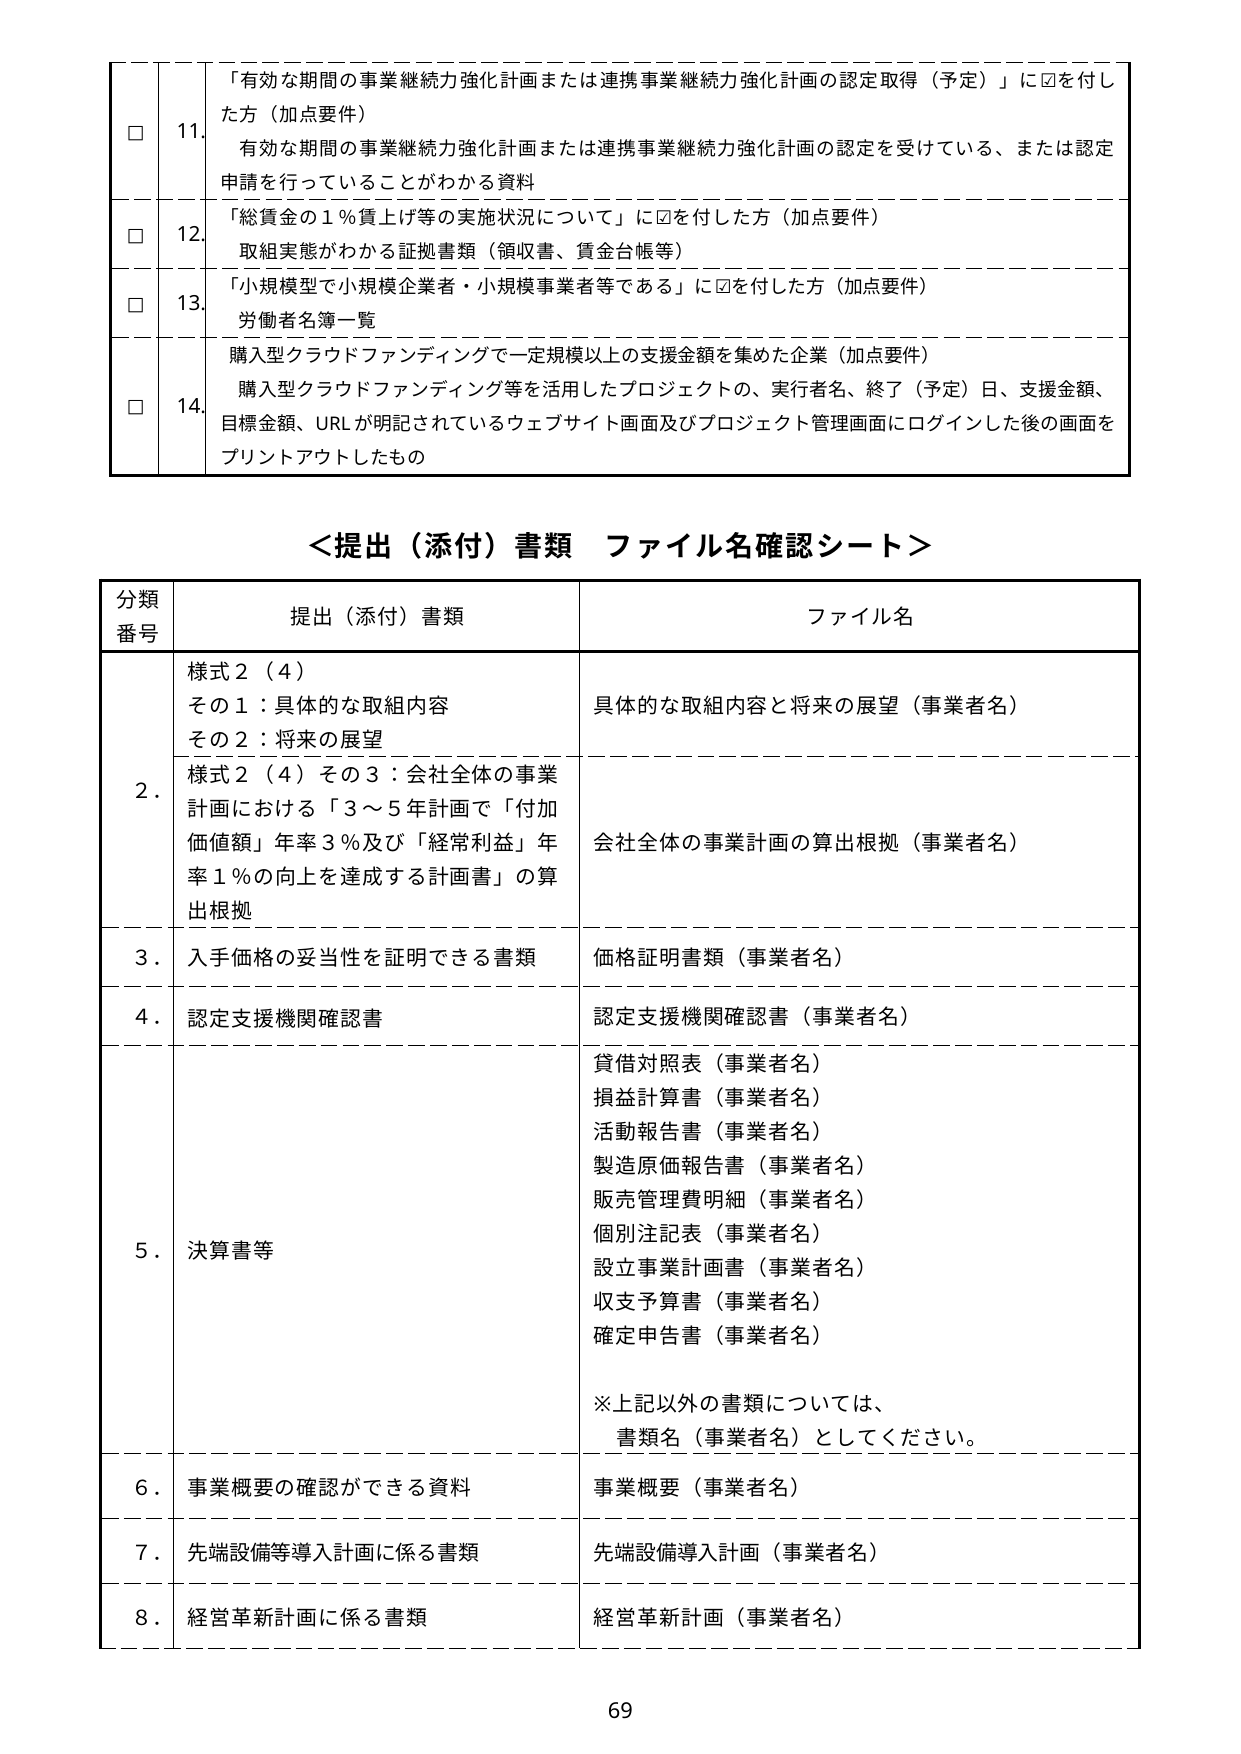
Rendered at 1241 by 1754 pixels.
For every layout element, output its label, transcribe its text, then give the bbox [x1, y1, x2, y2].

table_cell ２． [102, 653, 173, 927]
table_cell 認定支援機関確認書（事業者名） [580, 986, 1138, 1045]
table_cell 経営革新計画に係る書類 [174, 1583, 579, 1648]
table_cell 「総賃金の１％賃上げ等の実施状況について」に☑を付した方（加点要件） 取組実態がわかる証拠書類（領収書、賃金台帳等） [206, 199, 1128, 268]
table_cell 決算書等 [174, 1045, 579, 1453]
table_cell ７． [102, 1518, 173, 1583]
table_cell 具体的な取組内容と将来の展望（事業者名） [580, 653, 1138, 756]
table_cell 価格証明書類（事業者名） [580, 927, 1138, 986]
table_header 分類 番号 [102, 582, 173, 649]
table_header 提出（添付）書類 [174, 582, 579, 649]
table_cell 事業概要の確認ができる資料 [174, 1453, 579, 1518]
table_cell 14. [159, 337, 205, 473]
table_header ファイル名 [580, 582, 1138, 649]
table_cell 貸借対照表（事業者名） 損益計算書（事業者名） 活動報告書（事業者名） 製造原価報告書（事業者名） 販売管理費明細（事業者名） 個別注記表（事業者名） 設立事業計画書（事業者名） 収支予算書（事業者名） 確定申告書（事業者名） ※上記以外の書類については、 書類名（事業者名）としてください。 [580, 1045, 1138, 1453]
table_cell 入手価格の妥当性を証明できる書類 [174, 927, 579, 986]
table_cell 12. [159, 199, 205, 268]
table_cell □ [112, 268, 158, 337]
table_cell 先端設備導入計画（事業者名） [580, 1518, 1138, 1583]
table_cell ３． [102, 927, 173, 986]
table_cell ６． [102, 1453, 173, 1518]
table_cell 「小規模型で小規模企業者・小規模事業者等である」に☑を付した方（加点要件） 労働者名簿一覧 [206, 268, 1128, 337]
text ＜提出（添付）書類 ファイル名確認シート＞ [100, 511, 1140, 578]
table_cell 13. [159, 268, 205, 337]
table_cell ５． [102, 1045, 173, 1453]
table_cell ４． [102, 986, 173, 1045]
table_cell □ [112, 62, 158, 199]
table_cell □ [112, 199, 158, 268]
table_cell 「有効な期間の事業継続力強化計画または連携事業継続力強化計画の認定取得（予定）」に☑を付した方（加点要件） 有効な期間の事業継続力強化計画または連携事業継続力強化計画の認定を受けている、または認定申請を行っていることがわかる資料 [206, 62, 1128, 199]
table_cell 11. [159, 62, 205, 199]
table_cell 様式２（４） その１：具体的な取組内容 その２：将来の展望 [174, 653, 579, 756]
table_cell 購入型クラウドファンディングで一定規模以上の支援金額を集めた企業（加点要件） 購入型クラウドファンディング等を活用したプロジェクトの、実行者名、終了（予定）日、支援金額、目標金額、URLが明記されているウェブサイト画面及びプロジェクト管理画面にログインした後の画面をプリントアウトしたもの [206, 337, 1128, 473]
table_cell 経営革新計画（事業者名） [580, 1583, 1138, 1648]
table_cell 事業概要（事業者名） [580, 1453, 1138, 1518]
table_cell 先端設備等導入計画に係る書類 [174, 1518, 579, 1583]
table_cell 認定支援機関確認書 [174, 986, 579, 1045]
table_cell 様式２（４）その３：会社全体の事業計画における「３～５年計画で「付加価値額」年率３％及び「経常利益」年率１％の向上を達成する計画書」の算出根拠 [174, 756, 579, 927]
table_cell □ [112, 337, 158, 473]
table_cell ８． [102, 1583, 173, 1648]
table_cell 会社全体の事業計画の算出根拠（事業者名） [580, 756, 1138, 927]
